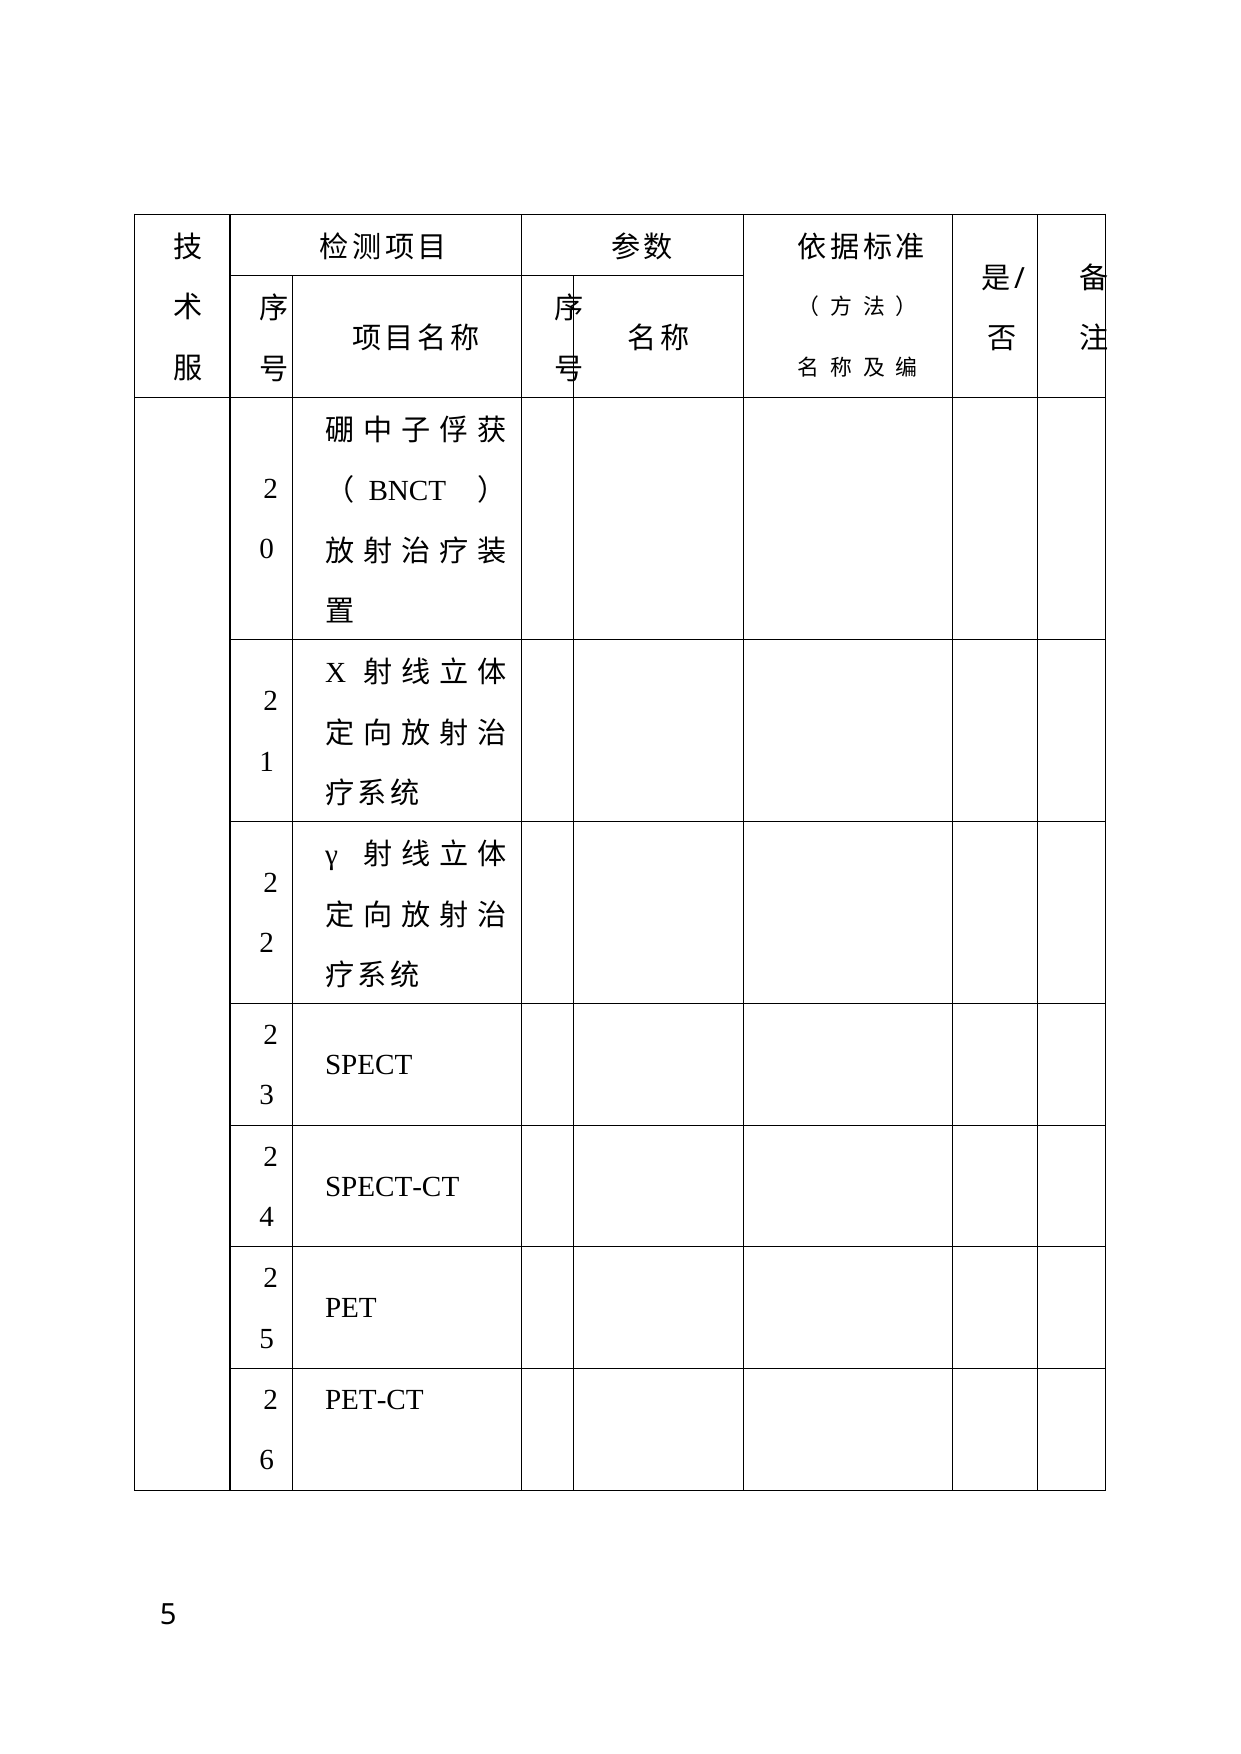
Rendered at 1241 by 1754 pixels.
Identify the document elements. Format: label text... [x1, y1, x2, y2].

table_cell [744, 398, 952, 639]
table_cell [744, 1247, 952, 1368]
table_cell [522, 398, 573, 639]
table_cell [1038, 1247, 1105, 1368]
table_cell 名称 [574, 276, 743, 397]
table_cell [522, 1369, 573, 1489]
table_cell SPECT [293, 1004, 521, 1124]
table_cell [953, 1247, 1037, 1368]
table_cell [953, 640, 1037, 821]
table_cell [744, 1369, 952, 1489]
table_cell [1038, 1369, 1105, 1489]
table_cell [953, 398, 1037, 639]
table_cell [744, 640, 952, 821]
table_cell [953, 1126, 1037, 1246]
table_cell [953, 1004, 1037, 1124]
table_header 检测项目 [231, 215, 521, 275]
table_cell 硼中子俘获（BNCT）放射治疗装置 [293, 398, 521, 639]
table_header 技术服务范围 [135, 215, 229, 397]
table_cell 21 [231, 640, 292, 821]
table_cell 序号 [522, 276, 573, 397]
table_cell [574, 1126, 743, 1246]
table_cell [1038, 398, 1105, 639]
table_cell [574, 1369, 743, 1489]
table_cell [1038, 1004, 1105, 1124]
table_cell 26 [231, 1369, 292, 1489]
table_cell [522, 1247, 573, 1368]
table_cell 23 [231, 1004, 292, 1124]
table_header 备注 [1038, 215, 1105, 397]
table_cell [953, 1369, 1037, 1489]
table_header 依据标准（方法）名称及编号 （含年号） [744, 215, 952, 397]
table_cell PET [293, 1247, 521, 1368]
table_cell 22 [231, 822, 292, 1003]
table_cell [1038, 1126, 1105, 1246]
table_cell [744, 1126, 952, 1246]
table_cell [574, 398, 743, 639]
table_cell γ射线立体定向放射治疗系统 [293, 822, 521, 1003]
table_cell [574, 1004, 743, 1124]
table_cell PET-CT [293, 1369, 521, 1489]
table_cell [522, 822, 573, 1003]
table_cell [522, 1004, 573, 1124]
table_cell [574, 1247, 743, 1368]
table_cell 20 [231, 398, 292, 639]
table_header 是/否 [953, 215, 1037, 397]
table_cell [1038, 822, 1105, 1003]
table_cell [522, 640, 573, 821]
table_cell [574, 822, 743, 1003]
table_cell 项目名称 [293, 276, 521, 397]
table_cell 25 [231, 1247, 292, 1368]
table_cell SPECT-CT [293, 1126, 521, 1246]
table_cell [744, 1004, 952, 1124]
table_cell X射线立体定向放射治疗系统 [293, 640, 521, 821]
table_cell 序号 [231, 276, 292, 397]
table_cell [744, 822, 952, 1003]
table_cell [953, 822, 1037, 1003]
table_cell 24 [231, 1126, 292, 1246]
table_cell [574, 640, 743, 821]
table_header 参数 [522, 215, 743, 275]
table_cell [522, 1126, 573, 1246]
table_cell [1038, 640, 1105, 821]
